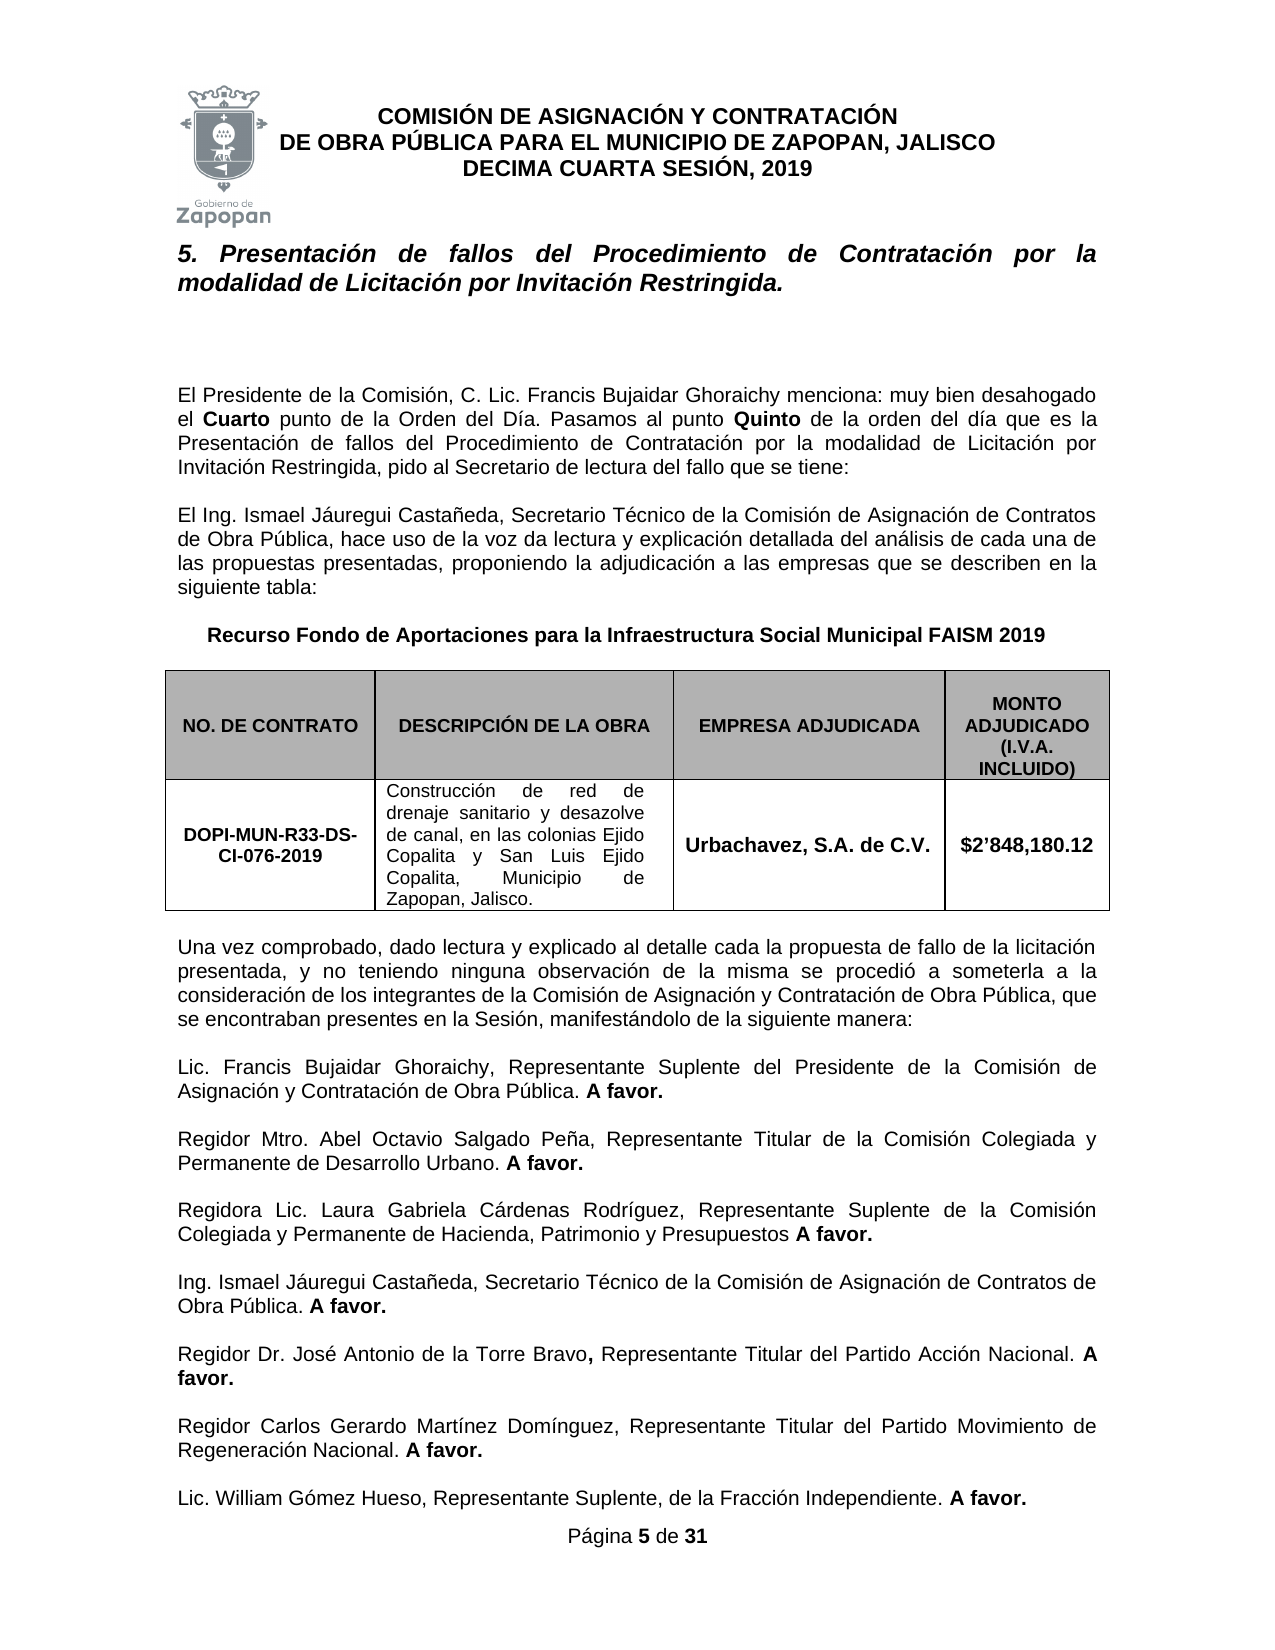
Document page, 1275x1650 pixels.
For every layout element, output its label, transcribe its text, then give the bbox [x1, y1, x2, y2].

picture [176, 85, 271, 228]
text Regidor Carlos Gerardo Martínez Domínguez, Representante Titular del Partido Movimiento de Regeneración Nacional. A favor. [177, 1414, 1098, 1462]
text 5. Presentación de fallos del Procedimiento de Contratación por la modalidad de Licitación por Invitación Restringida. [177, 239, 1098, 297]
text Regidor Dr. José Antonio de la Torre Bravo, Representante Titular del Partido Acción Nacional. A favor. [177, 1342, 1098, 1390]
table_cell Urbachavez, S.A. de C.V. [674, 780, 944, 910]
text Regidora Lic. Laura Gabriela Cárdenas Rodríguez, Representante Suplente de la Comisión Colegiada y Permanente de Hacienda, Patrimonio y Presupuestos A favor. [177, 1198, 1098, 1246]
table_header MONTO ADJUDICADO (I.V.A. INCLUIDO) [946, 671, 1109, 779]
table_header DESCRIPCIÓN DE LA OBRA [376, 671, 673, 779]
table_header NO. DE CONTRATO [166, 671, 374, 779]
text El Presidente de la Comisión, C. Lic. Francis Bujaidar Ghoraichy menciona: muy bien desahogado el Cuarto punto de la Orden del Día. Pasamos al punto Quinto de la orden del día que es la Presentación de fallos del Procedimiento de Contratación por la modalidad de Licitación por Invitación Restringida, pido al Secretario de lectura del fallo que se tiene: [177, 383, 1098, 479]
table_header EMPRESA ADJUDICADA [674, 671, 944, 779]
text Ing. Ismael Jáuregui Castañeda, Secretario Técnico de la Comisión de Asignación de Contratos de Obra Pública. A favor. [177, 1270, 1098, 1318]
table_cell DOPI-MUN-R33-DS-CI-076-2019 [166, 780, 374, 910]
text Una vez comprobado, dado lectura y explicado al detalle cada la propuesta de fallo de la licitación presentada, y no teniendo ninguna observación de la misma se procedió a someterla a la consideración de los integrantes de la Comisión de Asignación y Contratación de Obra Pública, que se encontraban presentes en la Sesión, manifestándolo de la siguiente manera: [177, 935, 1098, 1031]
table_cell Construcción de red de drenaje sanitario y desazolve de canal, en las colonias Ejido Copalita y San Luis Ejido Copalita, Municipio de Zapopan, Jalisco. [376, 780, 673, 910]
text Lic. William Gómez Hueso, Representante Suplente, de la Fracción Independiente. A favor. [177, 1486, 1098, 1510]
text Regidor Mtro. Abel Octavio Salgado Peña, Representante Titular de la Comisión Colegiada y Permanente de Desarrollo Urbano. A favor. [177, 1126, 1098, 1174]
text El Ing. Ismael Jáuregui Castañeda, Secretario Técnico de la Comisión de Asignación de Contratos de Obra Pública, hace uso de la voz da lectura y explicación detallada del análisis de cada una de las propuestas presentadas, proponiendo la adjudicación a las empresas que se describen en la siguiente tabla: [177, 503, 1098, 598]
text Lic. Francis Bujaidar Ghoraichy, Representante Suplente del Presidente de la Comisión de Asignación y Contratación de Obra Pública. A favor. [177, 1054, 1098, 1102]
table_cell $2’848,180.12 [946, 780, 1109, 910]
text Recurso Fondo de Aportaciones para la Infraestructura Social Municipal FAISM 2019 [207, 622, 1098, 646]
